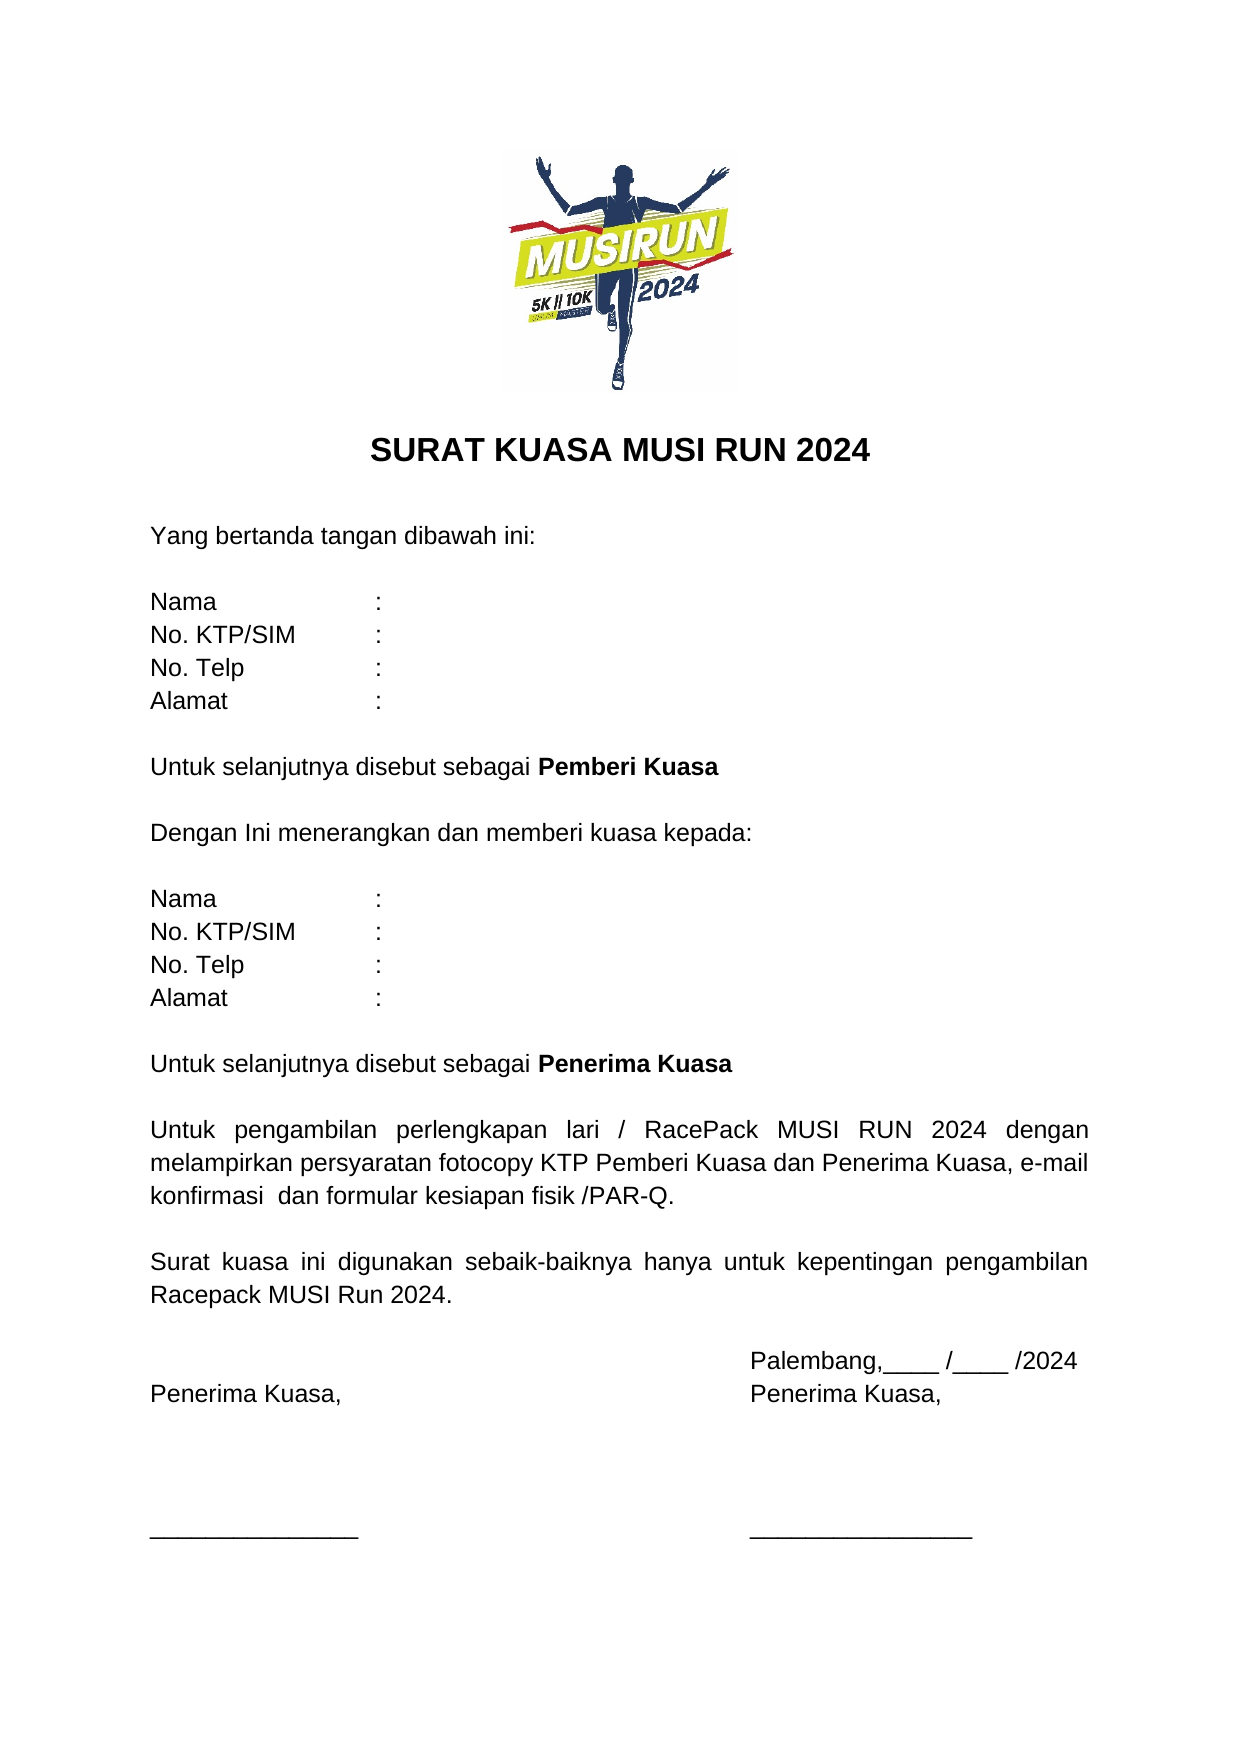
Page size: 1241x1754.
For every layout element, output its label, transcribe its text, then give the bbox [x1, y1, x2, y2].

text No. KTP/SIM : [150, 917, 1090, 946]
subtitle SURAT KUASA MUSI RUN 2024 [150, 430, 1090, 468]
text Untuk selanjutnya disebut sebagai Penerima Kuasa [150, 1049, 1090, 1078]
text Nama : [150, 884, 1090, 913]
text Untuk selanjutnya disebut sebagai Pemberi Kuasa [150, 752, 1090, 781]
text Alamat : [150, 686, 1090, 714]
text No. KTP/SIM : [150, 620, 1090, 648]
text Penerima Kuasa, Penerima Kuasa, [150, 1379, 1090, 1408]
text Surat kuasa ini digunakan sebaik-baiknya hanya untuk kepentingan pengambilan Racepack MUSI Run 2024. [150, 1247, 1090, 1309]
text Nama : [150, 587, 1090, 615]
text Palembang,____ /____ /2024 [150, 1346, 1090, 1375]
text No. Telp : [150, 653, 1090, 681]
text Yang bertanda tangan dibawah ini: [150, 521, 1090, 549]
text _______________ ________________ [150, 1511, 1090, 1540]
text Dengan Ini menerangkan dan memberi kuasa kepada: [150, 818, 1090, 847]
text Untuk pengambilan perlengkapan lari / RacePack MUSI RUN 2024 dengan melampirkan persyaratan fotocopy KTP Pemberi Kuasa dan Penerima Kuasa, e-mail konfirmasi dan formular kesiapan fisik /PAR-Q. [150, 1115, 1090, 1210]
text No. Telp : [150, 950, 1090, 979]
picture [502, 150, 739, 393]
text Alamat : [150, 983, 1090, 1012]
